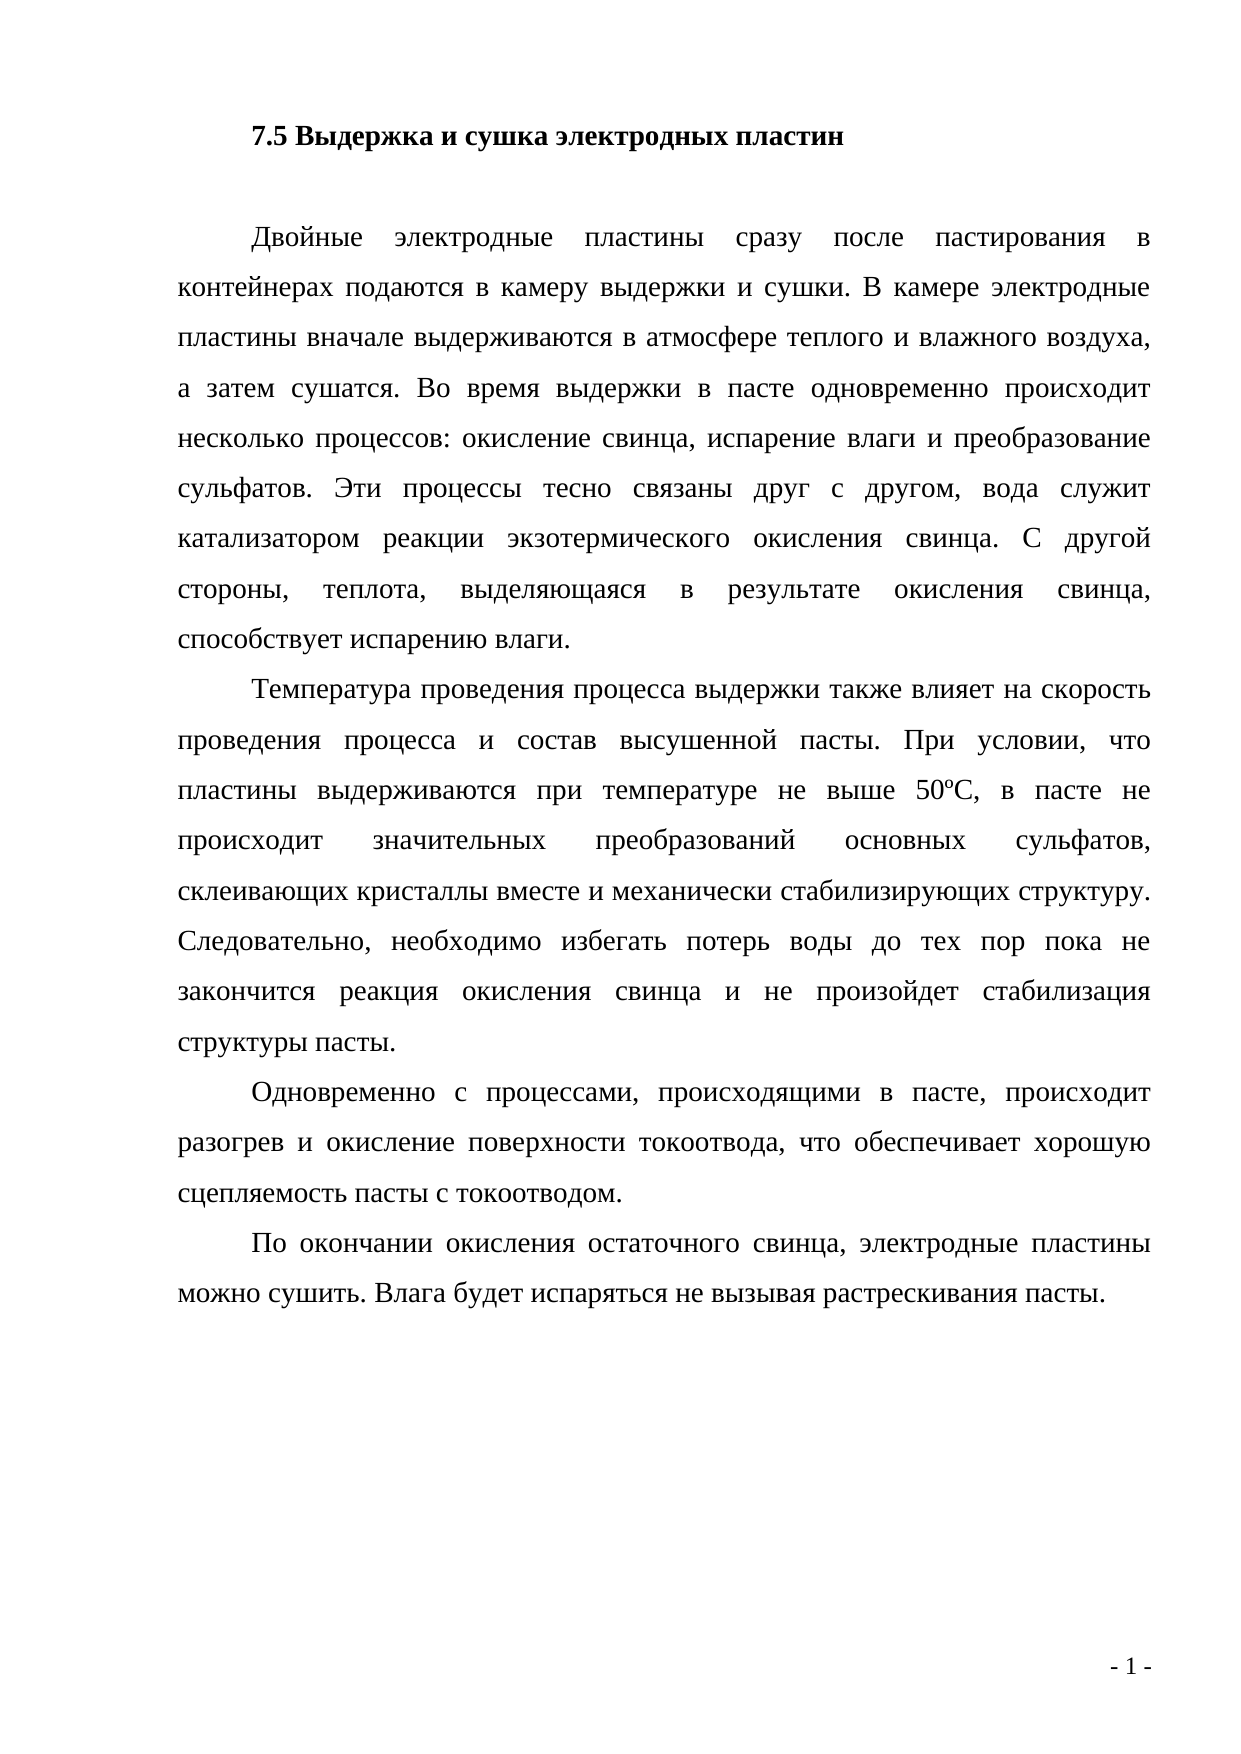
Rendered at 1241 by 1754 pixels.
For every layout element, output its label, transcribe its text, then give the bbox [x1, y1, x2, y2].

text Двойные электродные пластины сразу после пастирования в контейнерах подаются в камеру выдержки и сушки. В камере электродные пластины вначале выдерживаются в атмосфере теплого и влажного воздуха, а затем сушатся. Во время выдержки в пасте одновременно происходит несколько процессов: окисление свинца, испарение влаги и преобразование сульфатов. Эти процессы тесно связаны друг с другом, вода служит катализатором реакции экзотермического окисления свинца. С другой стороны, теплота, выделяющаяся в результате окисления свинца, способствует испарению влаги. [177, 219, 1152, 655]
text Одновременно с процессами, происходящими в пасте, происходит разогрев и окисление поверхности токоотвода, что обеспечивает хорошую сцепляемость пасты с токоотводом. [177, 1074, 1152, 1208]
text Температура проведения процесса выдержки также влияет на скорость проведения процесса и состав высушенной пасты. При условии, что пластины выдерживаются при температуре не выше 50ºС, в пасте не происходит значительных преобразований основных сульфатов, склеивающих кристаллы вместе и механически стабилизирующих структуру. Следовательно, необходимо избегать потерь воды до тех пор пока не закончится реакция окисления свинца и не произойдет стабилизация структуры пасты. [177, 672, 1152, 1057]
text По окончании окисления остаточного свинца, электродные пластины можно сушить. Влага будет испаряться не вызывая растрескивания пасты. [177, 1225, 1152, 1309]
text 7.5 Выдержка и сушка электродных пластин [177, 118, 1152, 152]
